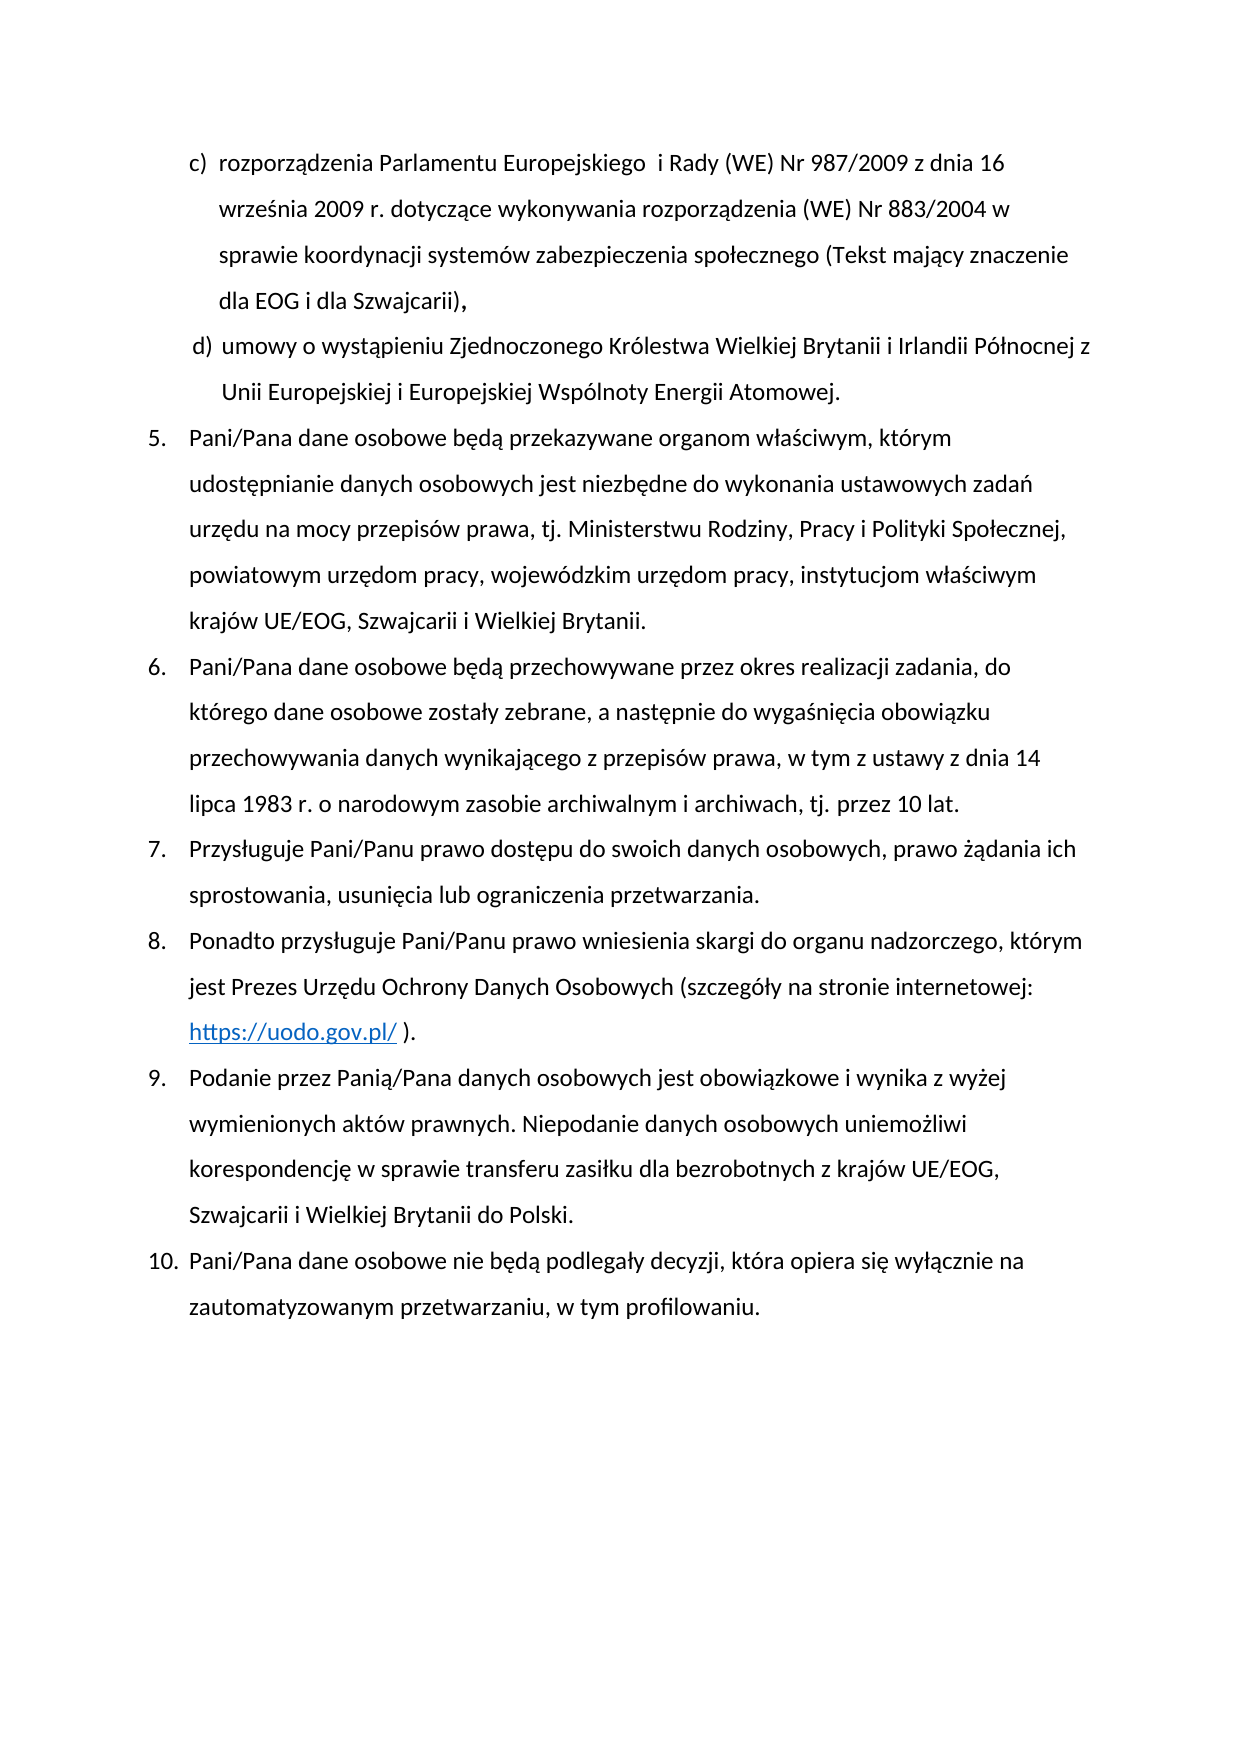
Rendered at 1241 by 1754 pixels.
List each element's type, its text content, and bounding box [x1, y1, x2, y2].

list Pani/Pana dane osobowe nie będą podlegały decyzji, która opiera się wyłącznie na zautomatyzowanym przetwarzaniu, w tym profilowaniu. [148, 1245, 1093, 1321]
list Pani/Pana dane osobowe będą przekazywane organom właściwym, którym udostępnianie danych osobowych jest niezbędne do wykonania ustawowych zadań urzędu na mocy przepisów prawa, tj. Ministerstwu Rodziny, Pracy i Polityki Społecznej, powiatowym urzędom pracy, wojewódzkim urzędom pracy, instytucjom właściwym krajów UE/EOG, Szwajcarii i Wielkiej Brytanii. [148, 422, 1093, 635]
list rozporządzenia Parlamentu Europejskiego i Rady (WE) Nr 987/2009 z dnia 16 września 2009 r. dotyczące wykonywania rozporządzenia (WE) Nr 883/2004 w sprawie koordynacji systemów zabezpieczenia społecznego (Tekst mający znaczenie dla EOG i dla Szwajcarii), [189, 148, 1093, 315]
list Pani/Pana dane osobowe będą przechowywane przez okres realizacji zadania, do którego dane osobowe zostały zebrane, a następnie do wygaśnięcia obowiązku przechowywania danych wynikającego z przepisów prawa, w tym z ustawy z dnia 14 lipca 1983 r. o narodowym zasobie archiwalnym i archiwach, tj. przez 10 lat. [148, 651, 1093, 818]
list umowy o wystąpieniu Zjednoczonego Królestwa Wielkiej Brytanii i Irlandii Północnej z Unii Europejskiej i Europejskiej Wspólnoty Energii Atomowej. [192, 331, 1093, 407]
list Ponadto przysługuje Pani/Panu prawo wniesienia skargi do organu nadzorczego, którym jest Prezes Urzędu Ochrony Danych Osobowych (szczegóły na stronie internetowej: https://uodo.gov.pl/ ). [148, 925, 1093, 1047]
list Przysługuje Pani/Panu prawo dostępu do swoich danych osobowych, prawo żądania ich sprostowania, usunięcia lub ograniczenia przetwarzania. [148, 833, 1093, 910]
list Podanie przez Panią/Pana danych osobowych jest obowiązkowe i wynika z wyżej wymienionych aktów prawnych. Niepodanie danych osobowych uniemożliwi korespondencję w sprawie transferu zasiłku dla bezrobotnych z krajów UE/EOG, Szwajcarii i Wielkiej Brytanii do Polski. [148, 1062, 1093, 1230]
